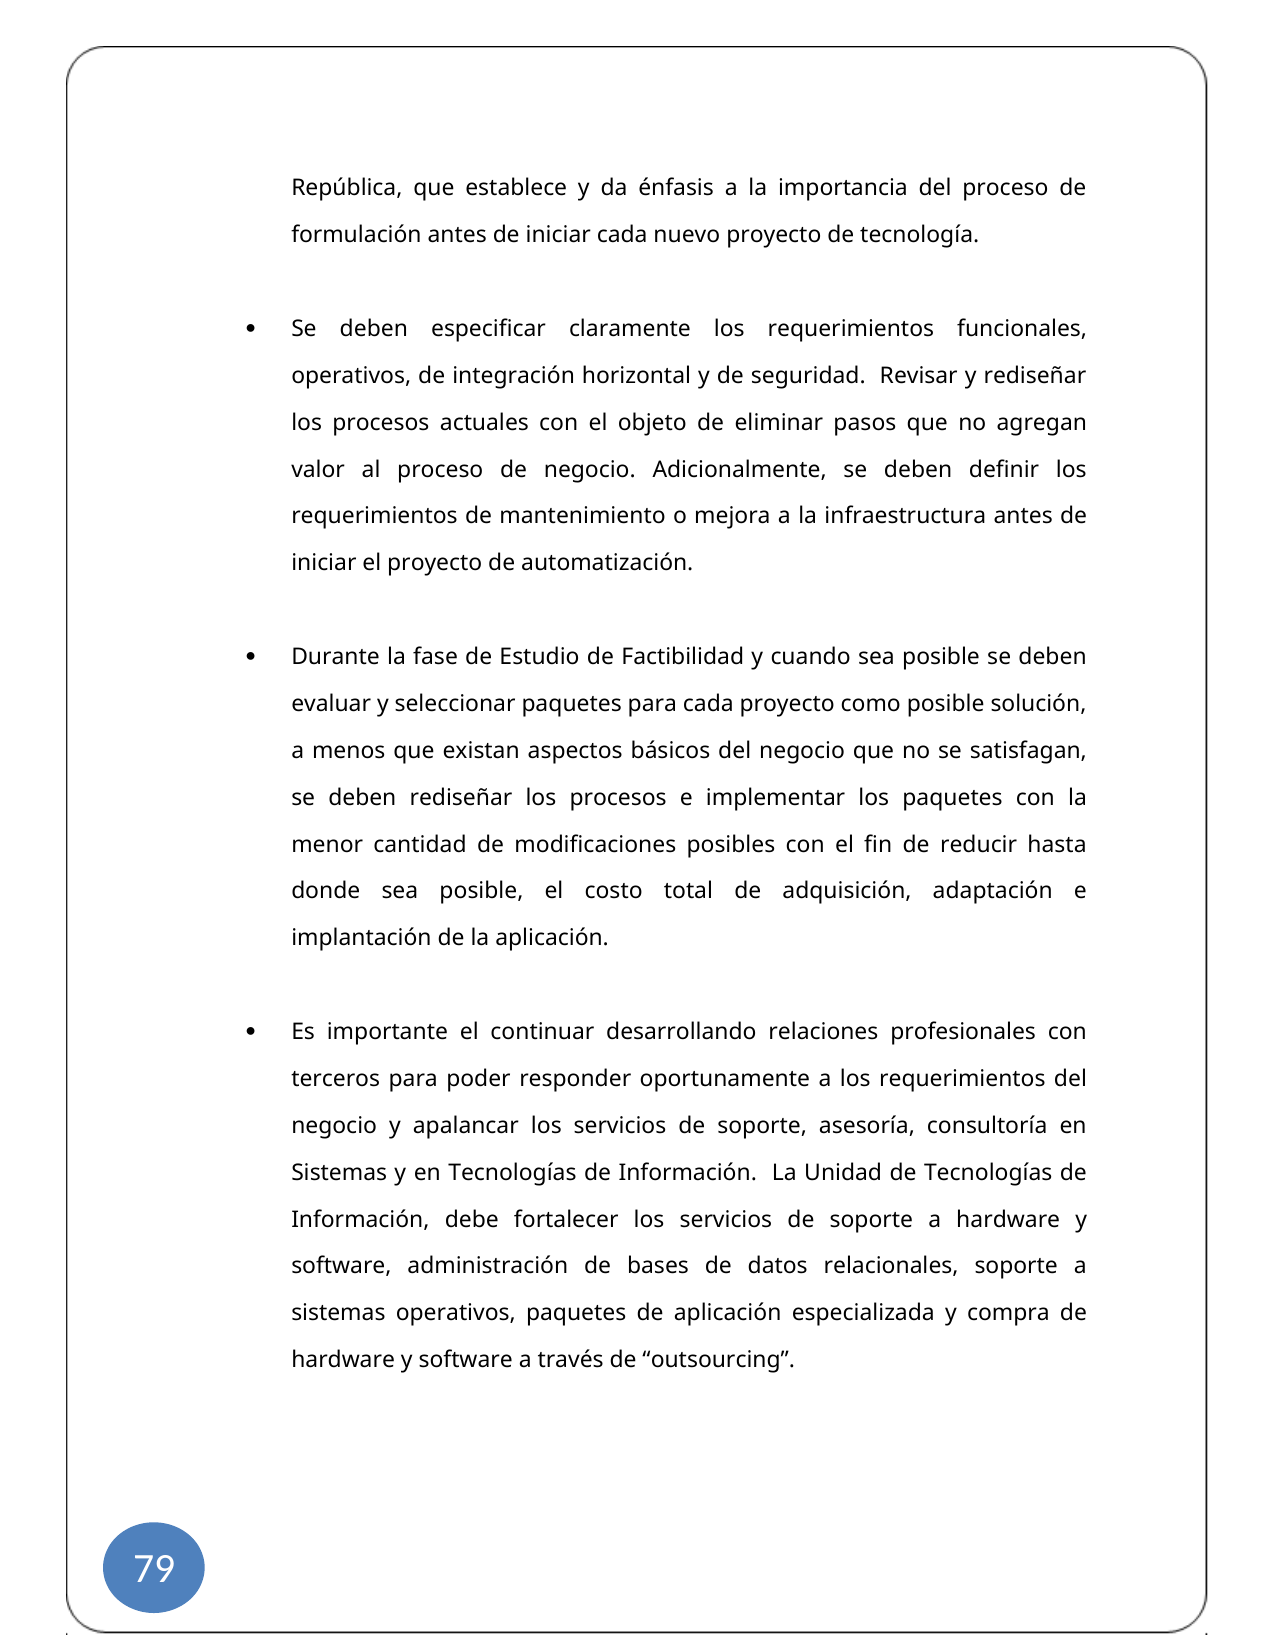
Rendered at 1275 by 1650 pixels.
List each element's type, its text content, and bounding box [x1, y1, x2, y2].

picture [66, 46, 1209, 1635]
text Se deben especificar claramente los requerimientos funcionales, operativos, de integración horizontal y de seguridad. Revisar y rediseñar los procesos actuales con el objeto de eliminar pasos que no agregan valor al proceso de negocio. Adicionalmente, se deben definir los requerimientos de mantenimiento o mejora a la infraestructura antes de iniciar el proyecto de automatización. [247, 312, 1087, 577]
text Durante la fase de Estudio de Factibilidad y cuando sea posible se deben evaluar y seleccionar paquetes para cada proyecto como posible solución, a menos que existan aspectos básicos del negocio que no se satisfagan, se deben rediseñar los procesos e implementar los paquetes con la menor cantidad de modificaciones posibles con el fin de reducir hasta donde sea posible, el costo total de adquisición, adaptación e implantación de la aplicación. [247, 640, 1087, 952]
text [247, 171, 1087, 249]
text Es importante el continuar desarrollando relaciones profesionales con terceros para poder responder oportunamente a los requerimientos del negocio y apalancar los servicios de soporte, asesoría, consultoría en Sistemas y en Tecnologías de Información. La Unidad de Tecnologías de Información, debe fortalecer los servicios de soporte a hardware y software, administración de bases de datos relacionales, soporte a sistemas operativos, paquetes de aplicación especializada y compra de hardware y software a través de “outsourcing”. [247, 1015, 1087, 1374]
